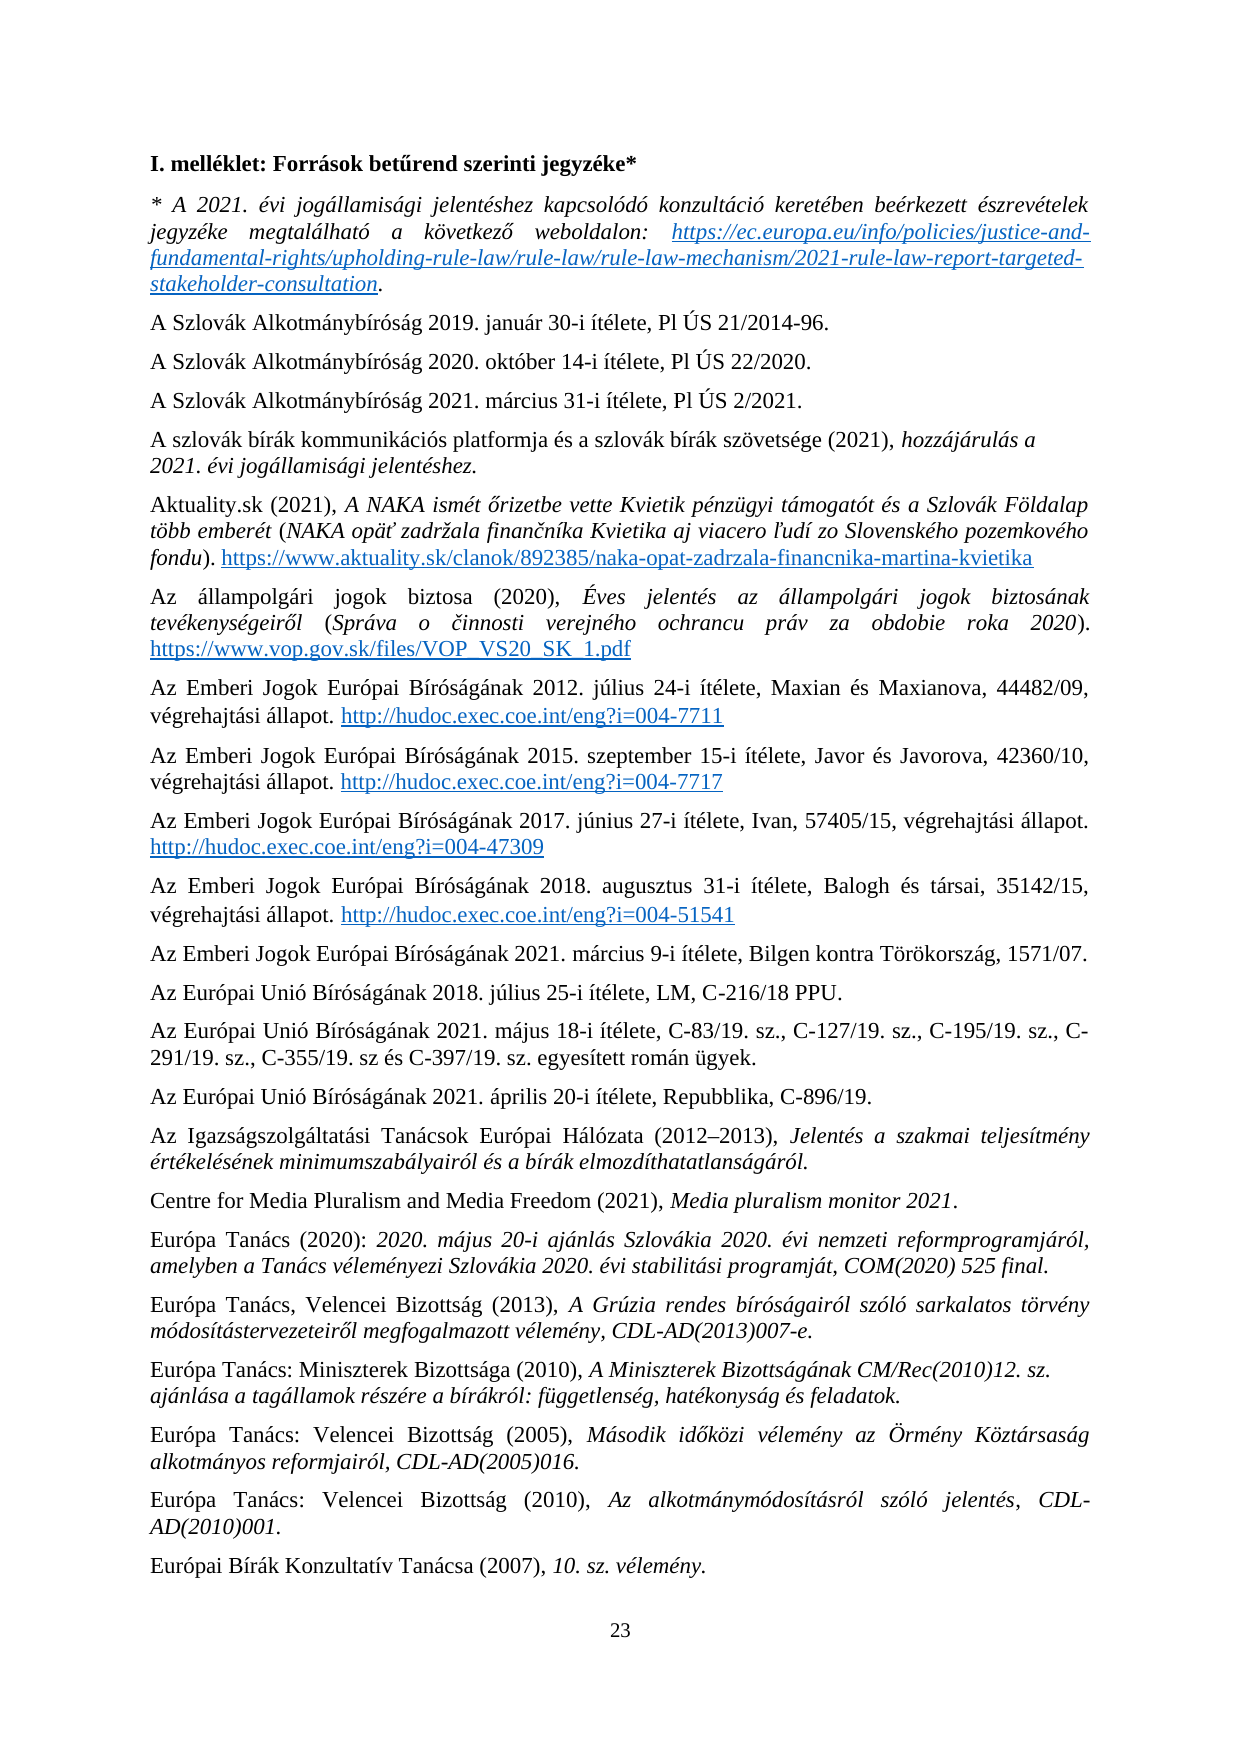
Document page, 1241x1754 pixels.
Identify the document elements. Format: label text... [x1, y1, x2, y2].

text Európa Tanács: Velencei Bizottság (2005), Második időközi vélemény az Örmény Köztársaság alkotmányos reformjairól, CDL-AD(2005)016. [150, 1421, 1090, 1474]
text Az Emberi Jogok Európai Bíróságának 2015. szeptember 15-i ítélete, Javor és Javorova, 42360/10, végrehajtási állapot. http://hudoc.exec.coe.int/eng?i=004-7717 [150, 742, 1090, 794]
text Az Emberi Jogok Európai Bíróságának 2012. július 24-i ítélete, Maxian és Maxianova, 44482/09, végrehajtási állapot. http://hudoc.exec.coe.int/eng?i=004-7711 [150, 674, 1090, 729]
text Európa Tanács: Miniszterek Bizottsága (2010), A Miniszterek Bizottságának CM/Rec(2010)12. sz. ajánlása a tagállamok részére a bírákról: függetlenség, hatékonyság és feladatok. [150, 1356, 1090, 1409]
text Európa Tanács, Velencei Bizottság (2013), A Grúzia rendes bíróságairól szóló sarkalatos törvény módosítástervezeteiről megfogalmazott vélemény, CDL-AD(2013)007-e. [150, 1291, 1090, 1344]
text A Szlovák Alkotmánybíróság 2020. október 14-i ítélete, Pl ÚS 22/2020. [150, 348, 1090, 374]
text Az Európai Unió Bíróságának 2021. május 18-i ítélete, C-83/19. sz., C-127/19. sz., C-195/19. sz., C-291/19. sz., C-355/19. sz és C-397/19. sz. egyesített román ügyek. [150, 1018, 1090, 1070]
text A Szlovák Alkotmánybíróság 2021. március 31-i ítélete, Pl ÚS 2/2021. [150, 387, 1090, 413]
text Az Európai Unió Bíróságának 2021. április 20-i ítélete, Repubblika, C-896/19. [150, 1083, 1090, 1109]
text I. melléklet: Források betűrend szerinti jegyzéke* [150, 150, 1090, 176]
text Centre for Media Pluralism and Media Freedom (2021), Media pluralism monitor 2021. [150, 1187, 1090, 1213]
text Aktuality.sk (2021), A NAKA ismét őrizetbe vette Kvietik pénzügyi támogatót és a Szlovák Földalap több emberét (NAKA opäť zadržala finančníka Kvietika aj viacero ľudí zo Slovenského pozemkového fondu). https://www.aktuality.sk/clanok/892385/naka-opat-zadrzala-financnika-martina-kvietika [150, 491, 1090, 570]
text * A 2021. évi jogállamisági jelentéshez kapcsolódó konzultáció keretében beérkezett észrevételek jegyzéke megtalálható a következő weboldalon: https://ec.europa.eu/info/policies/justice-and-fundamental-rights/upholding-rule-law/rule-law/rule-law-mechanism/2021-rule-law-report-targeted-stakeholder-consultation. [150, 191, 1090, 297]
text Az Igazságszolgáltatási Tanácsok Európai Hálózata (2012–2013), Jelentés a szakmai teljesítmény értékelésének minimumszabályairól és a bírák elmozdíthatatlanságáról. [150, 1122, 1090, 1174]
text A szlovák bírák kommunikációs platformja és a szlovák bírák szövetsége (2021), hozzájárulás a 2021. évi jogállamisági jelentéshez. [150, 426, 1090, 479]
text Az Európai Unió Bíróságának 2018. július 25-i ítélete, LM, C‑216/18 PPU. [150, 979, 1090, 1005]
text A Szlovák Alkotmánybíróság 2019. január 30-i ítélete, Pl ÚS 21/2014-96. [150, 309, 1090, 336]
text Az Emberi Jogok Európai Bíróságának 2018. augusztus 31-i ítélete, Balogh és társai, 35142/15, végrehajtási állapot. http://hudoc.exec.coe.int/eng?i=004-51541 [150, 872, 1090, 927]
text Az Emberi Jogok Európai Bíróságának 2021. március 9-i ítélete, Bilgen kontra Törökország, 1571/07. [150, 940, 1090, 966]
text Európai Bírák Konzultatív Tanácsa (2007), 10. sz. vélemény. [150, 1552, 1090, 1578]
text Az Emberi Jogok Európai Bíróságának 2017. június 27-i ítélete, Ivan, 57405/15, végrehajtási állapot. http://hudoc.exec.coe.int/eng?i=004-47309 [150, 807, 1090, 860]
text Az állampolgári jogok biztosa (2020), Éves jelentés az állampolgári jogok biztosának tevékenységeiről (Správa o činnosti verejného ochrancu práv za obdobie roka 2020). https://www.vop.gov.sk/files/VOP_VS20_SK_1.pdf [150, 583, 1090, 662]
text Európa Tanács: Velencei Bizottság (2010), Az alkotmánymódosításról szóló jelentés, CDL-AD(2010)001. [150, 1487, 1090, 1539]
text Európa Tanács (2020): 2020. május 20-i ajánlás Szlovákia 2020. évi nemzeti reformprogramjáról, amelyben a Tanács véleményezi Szlovákia 2020. évi stabilitási programját, COM(2020) 525 final. [150, 1226, 1090, 1278]
